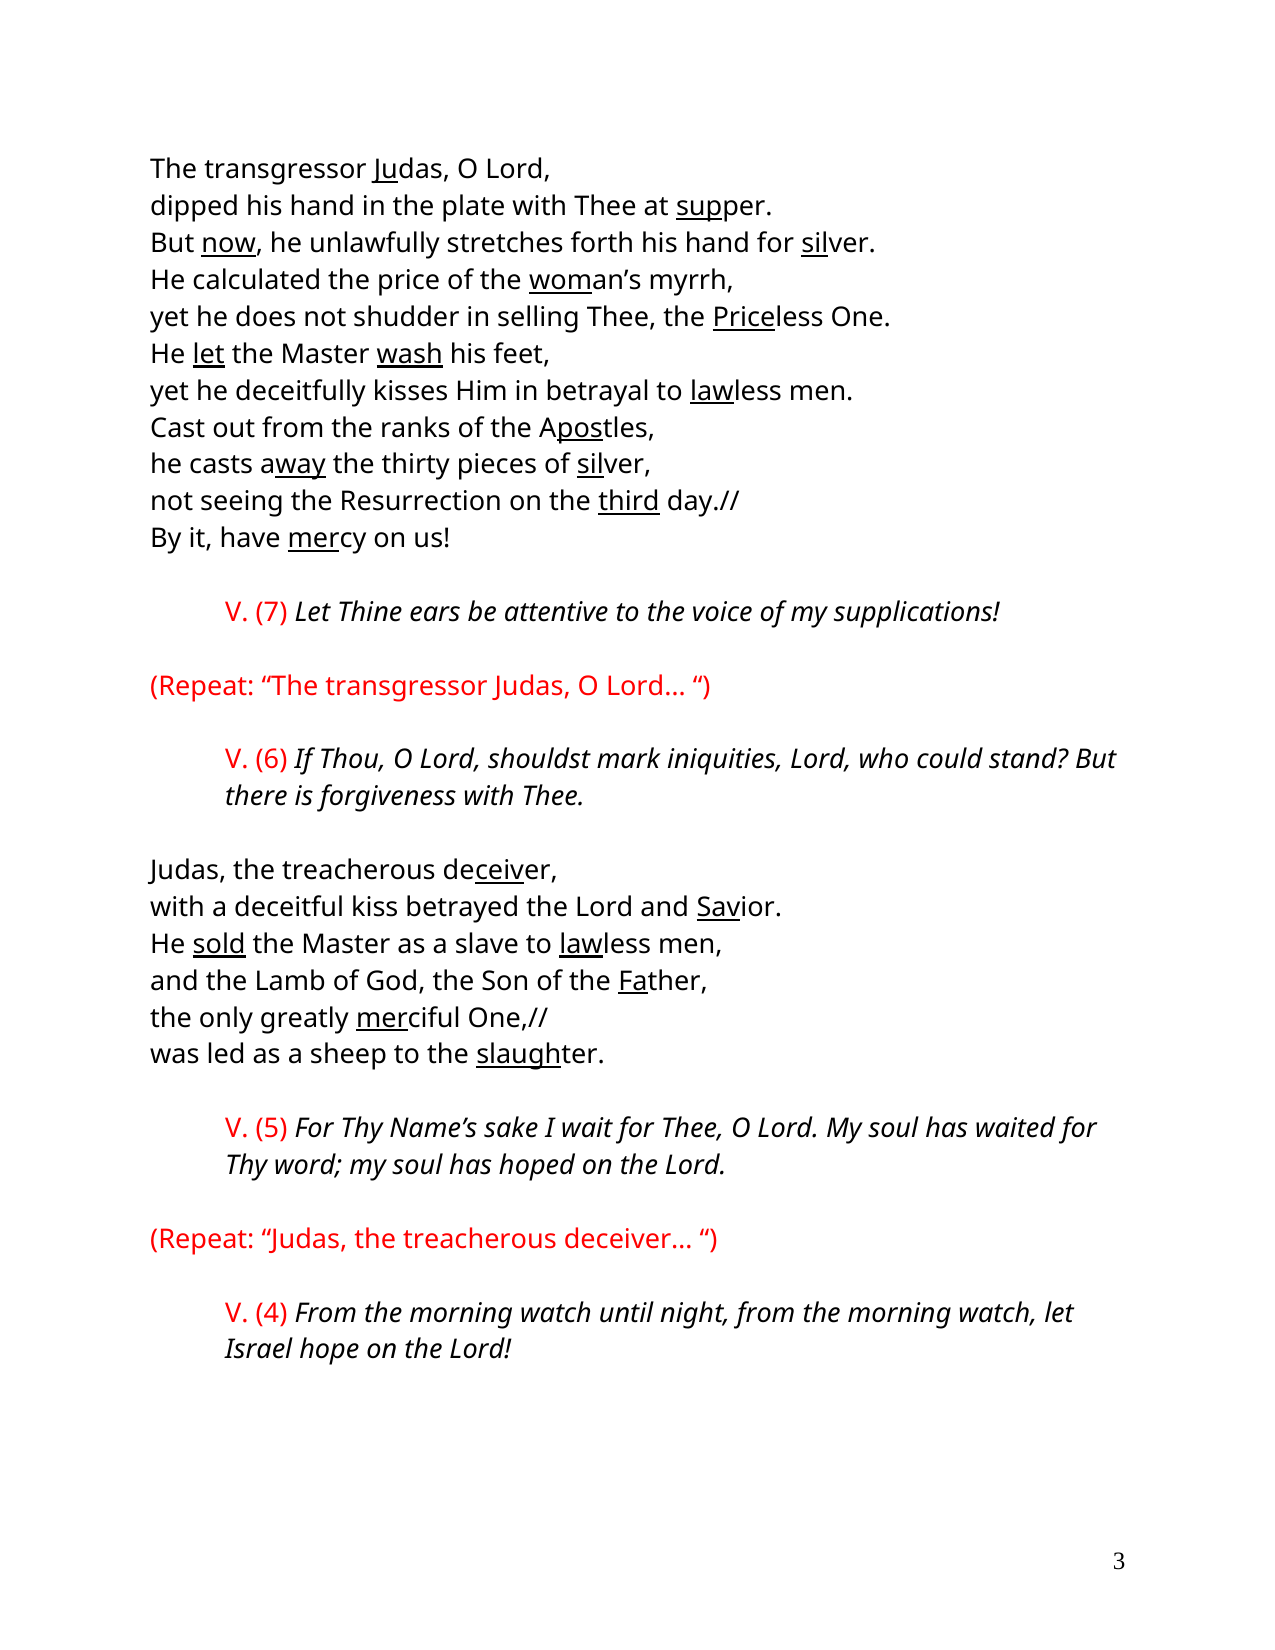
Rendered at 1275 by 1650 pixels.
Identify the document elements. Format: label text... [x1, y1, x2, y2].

text the only greatly merciful One,// [150, 998, 1125, 1035]
text He sold the Master as a slave to lawless men, [150, 924, 1125, 961]
text V. (5) For Thy Name’s sake I wait for Thee, O Lord. My soul has waited for Thy word; my soul has hoped on the Lord. [225, 1109, 1125, 1182]
text (Repeat: “The transgressor Judas, O Lord… “) [150, 666, 1125, 703]
text with a deceitful kiss betrayed the Lord and Savior. [150, 887, 1125, 924]
text not seeing the Resurrection on the third day.// [150, 482, 1125, 519]
text By it, have mercy on us! [150, 519, 1125, 556]
text yet he does not shudder in selling Thee, the Priceless One. [150, 297, 1125, 334]
text V. (6) If Thou, O Lord, shouldst mark iniquities, Lord, who could stand? But there is forgiveness with Thee. [225, 740, 1125, 814]
text dipped his hand in the plate with Thee at supper. [150, 187, 1125, 224]
text he casts away the thirty pieces of silver, [150, 445, 1125, 482]
text The transgressor Judas, O Lord, [150, 150, 1125, 187]
text V. (7) Let Thine ears be attentive to the voice of my supplications! [150, 592, 1125, 629]
text (Repeat: “Judas, the treacherous deceiver… “) [150, 1219, 1125, 1256]
text V. (4) From the morning watch until night, from the morning watch, let Israel hope on the Lord! [225, 1293, 1125, 1367]
text Cast out from the ranks of the Apostles, [150, 408, 1125, 445]
text was led as a sheep to the slaughter. [150, 1035, 1125, 1072]
text yet he deceitfully kisses Him in betrayal to lawless men. [150, 371, 1125, 408]
text and the Lamb of God, the Son of the Father, [150, 961, 1125, 998]
text Judas, the treacherous deceiver, [150, 851, 1125, 887]
text He calculated the price of the woman’s myrrh, [150, 261, 1125, 297]
text But now, he unlawfully stretches forth his hand for silver. [150, 224, 1125, 261]
text He let the Master wash his feet, [150, 334, 1125, 371]
